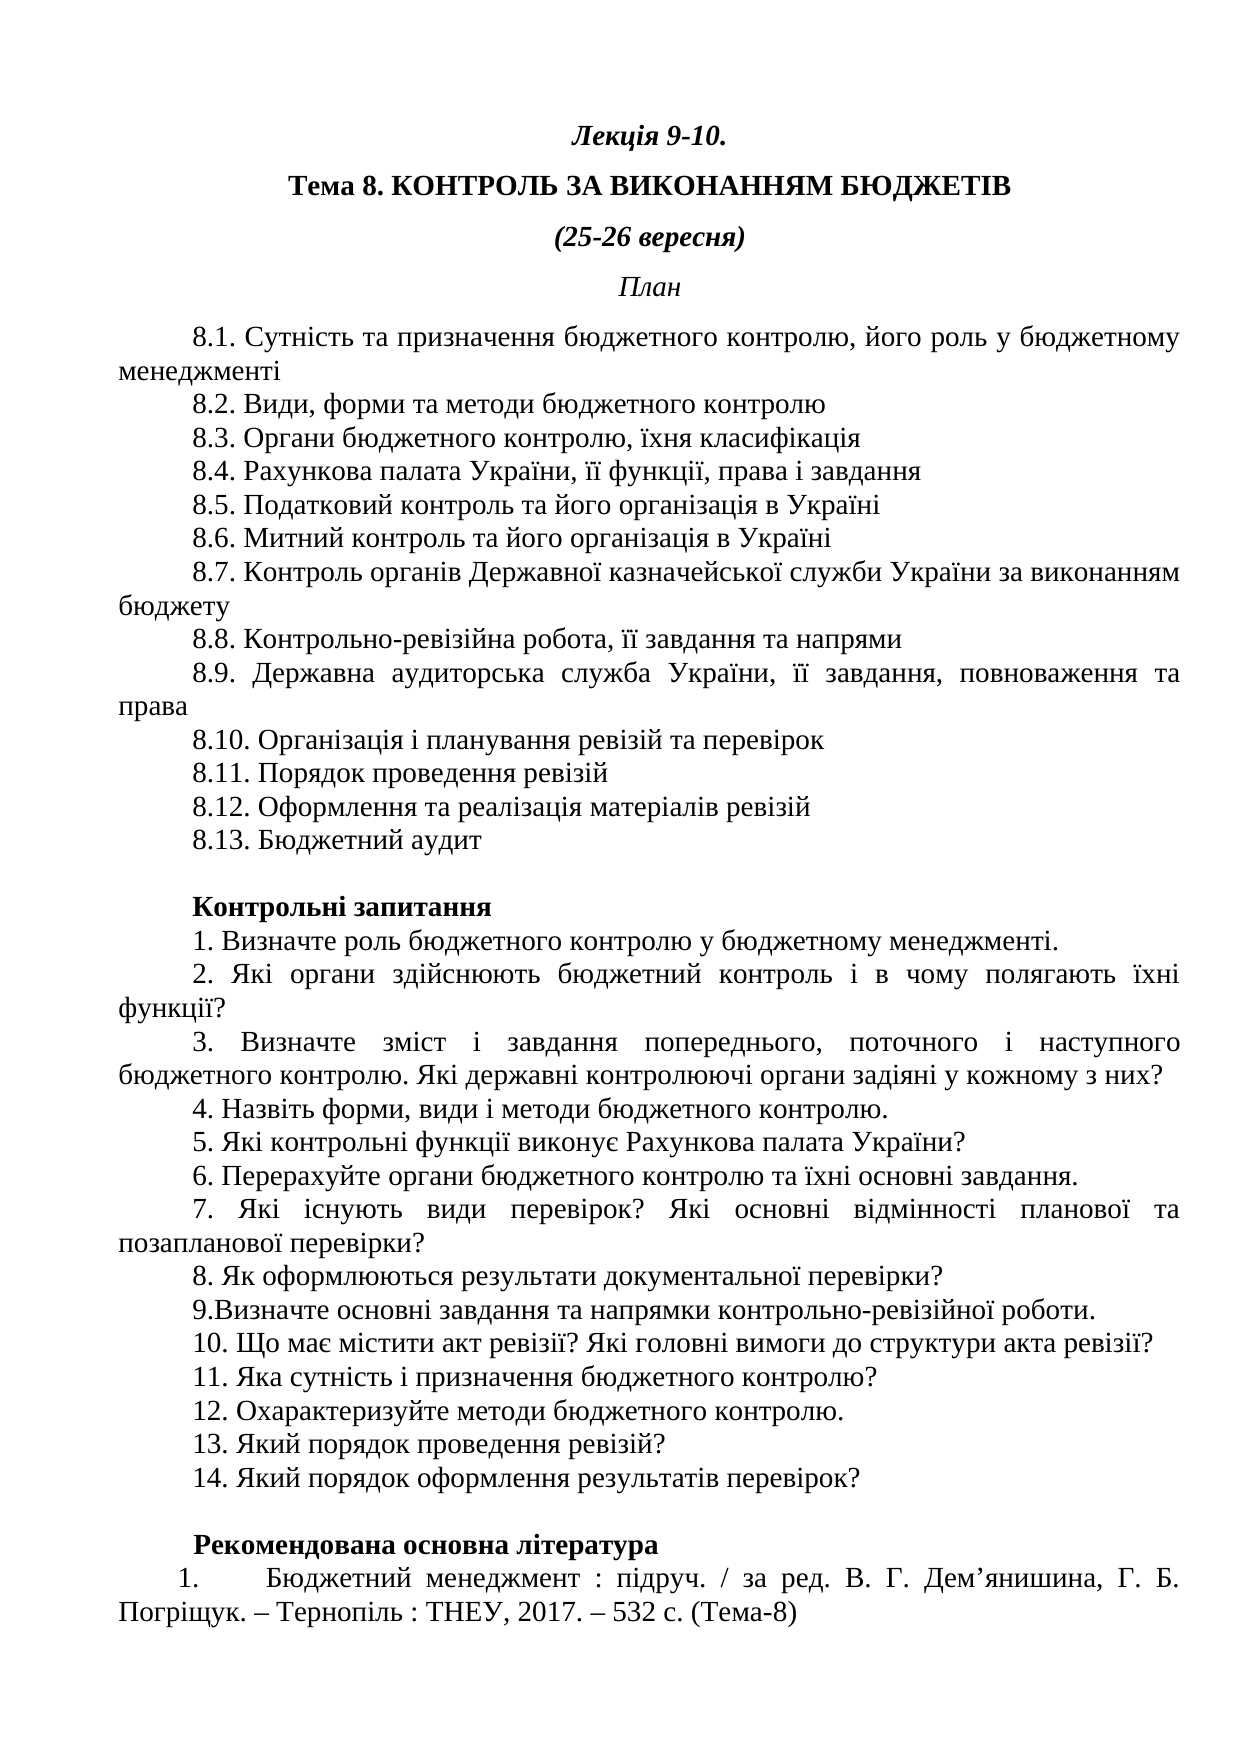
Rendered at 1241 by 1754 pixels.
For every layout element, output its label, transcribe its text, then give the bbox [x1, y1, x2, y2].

text 5. Які контрольні функції виконує Рахункова палата України? [118, 1124, 1181, 1158]
text 8.8. Контрольно-ревізійна робота, її завдання та напрями [118, 621, 1181, 655]
text 11. Яка сутність і призначення бюджетного контролю? [118, 1359, 1181, 1393]
text 8.3. Органи бюджетного контролю, їхня класифікація [118, 420, 1181, 453]
text 8.12. Оформлення та реалізація матеріалів ревізій [118, 789, 1181, 822]
text 8.10. Організація і планування ревізій та перевірок [118, 722, 1181, 755]
text 4. Назвіть форми, види і методи бюджетного контролю. [118, 1091, 1181, 1124]
text Контрольні запитання [118, 889, 1181, 923]
text 1. Визначте роль бюджетного контролю у бюджетному менеджменті. [118, 923, 1181, 957]
text 8.9. Державна аудиторська служба України, її завдання, повноваження та права [118, 655, 1181, 722]
text 14. Який порядок оформлення результатів перевірок? [118, 1460, 1181, 1493]
text 8.1. Сутність та призначення бюджетного контролю, його роль у бюджетному менеджменті [118, 319, 1181, 386]
text Тема 8. КОНТРОЛЬ ЗА ВИКОНАННЯМ БЮДЖЕТІВ [118, 168, 1181, 202]
text Лекція 9-10. [118, 118, 1181, 152]
text 8.6. Митний контроль та його організація в Україні [118, 521, 1181, 554]
text (25-26 вересня) [118, 219, 1181, 252]
text 2. Які органи здійснюють бюджетний контроль і в чому полягають їхні функції? [118, 957, 1181, 1024]
text 8.11. Порядок проведення ревізій [118, 755, 1181, 789]
text 10. Що має містити акт ревізії? Які головні вимоги до структури акта ревізії? [118, 1326, 1181, 1359]
text 6. Перерахуйте органи бюджетного контролю та їхні основні завдання. [118, 1158, 1181, 1191]
text 8.5. Податковий контроль та його організація в Україні [118, 487, 1181, 521]
list Бюджетний менеджмент : підруч. / за ред. В. Г. Дем’янишина, Г. Б. Погріщук. – Тернопіль : ТНЕУ, 2017. – 532 с. (Тема-8) [118, 1560, 1181, 1627]
text 8.13. Бюджетний аудит [118, 822, 1181, 856]
text 8.4. Рахункова палата України, її функції, права і завдання [118, 453, 1181, 487]
text 8. Як оформлюються результати документальної перевірки? [118, 1258, 1181, 1292]
text 8.7. Контроль органів Державної казначейської служби України за виконанням бюджету [118, 554, 1181, 621]
text 9.Визначте основні завдання та напрямки контрольно-ревізійної роботи. [118, 1292, 1181, 1326]
text 13. Який порядок проведення ревізій? [118, 1426, 1181, 1460]
text 8.2. Види, форми та методи бюджетного контролю [118, 386, 1181, 420]
text Рекомендована основна література [118, 1527, 1181, 1560]
text План [118, 269, 1181, 303]
text 3. Визначте зміст і завдання попереднього, поточного і наступного бюджетного контролю. Які державні контролюючі органи задіяні у кожному з них? [118, 1024, 1181, 1091]
text 12. Охарактеризуйте методи бюджетного контролю. [118, 1393, 1181, 1426]
text 7. Які існують види перевірок? Які основні відмінності планової та позапланової перевірки? [118, 1191, 1181, 1258]
